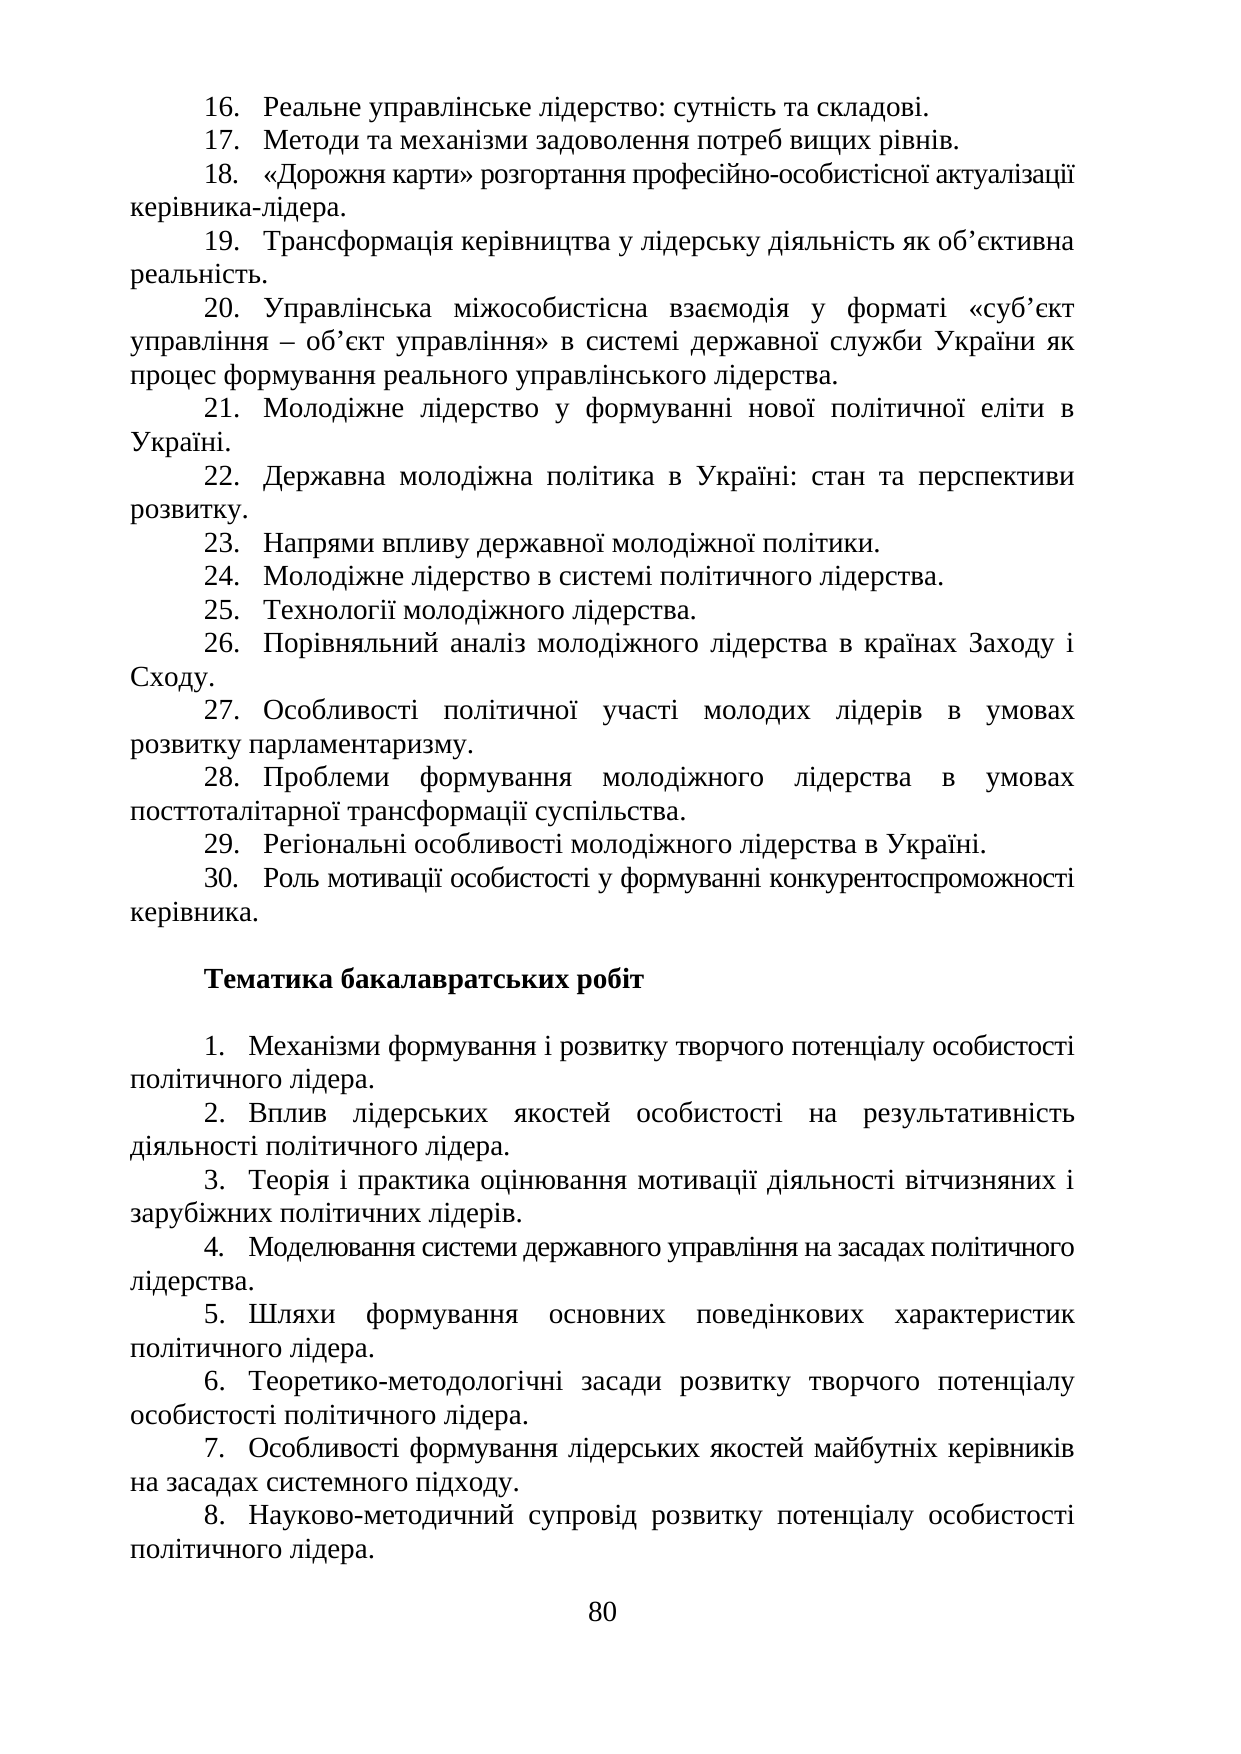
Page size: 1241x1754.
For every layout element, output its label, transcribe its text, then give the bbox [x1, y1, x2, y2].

list Теоретико-методологічні засади розвитку творчого потенціалу особистості політичного лідера. [130, 1363, 1075, 1430]
list Методи та механізми задоволення потреб вищих рівнів. [130, 122, 1076, 156]
list Молодіжне лідерство у формуванні нової політичної еліти в Україні. [130, 391, 1075, 458]
list Вплив лідерських якостей особистості на результативність діяльності політичного лідера. [130, 1095, 1075, 1162]
list Технології молодіжного лідерства. [130, 592, 1075, 625]
subtitle Тематика бакалавратських робіт [130, 961, 1075, 994]
list Моделювання системи державного управління на засадах політичного лідерства. [130, 1229, 1075, 1296]
list Механізми формування і розвитку творчого потенціалу особистості політичного лідера. [130, 1028, 1075, 1095]
list «Дорожня карти» розгортання професійно-особистісної актуалізації керівника-лідера. [130, 156, 1076, 223]
list Особливості формування лідерських якостей майбутніх керівників на засадах системного підходу. [130, 1430, 1075, 1497]
list Особливості політичної участі молодих лідерів в умовах розвитку парламентаризму. [130, 692, 1075, 759]
list Роль мотивації особистості у формуванні конкурентоспроможності керівника. [130, 860, 1075, 927]
list Державна молодіжна політика в Україні: стан та перспективи розвитку. [130, 458, 1075, 525]
list Напрями впливу державної молодіжної політики. [130, 525, 1075, 558]
list Теорія і практика оцінювання мотивації діяльності вітчизняних і зарубіжних політичних лідерів. [130, 1162, 1075, 1229]
list Шляхи формування основних поведінкових характеристик політичного лідера. [130, 1296, 1075, 1363]
list Молодіжне лідерство в системі політичного лідерства. [130, 558, 1075, 592]
list Трансформація керівництва у лідерську діяльність як об’єктивна реальність. [130, 223, 1076, 290]
list Науково-методичний супровід розвитку потенціалу особистості політичного лідера. [130, 1497, 1075, 1564]
list Реальне управлінське лідерство: сутність та складові. [130, 89, 1076, 122]
list Порівняльний аналіз молодіжного лідерства в країнах Заходу і Сходу. [130, 625, 1075, 692]
list Управлінська міжособистісна взаємодія у форматі «суб’єкт управління – об’єкт управління» в системі державної служби України як процес формування реального управлінського лідерства. [130, 290, 1075, 391]
list Регіональні особливості молодіжного лідерства в Україні. [130, 827, 1075, 860]
list Проблеми формування молодіжного лідерства в умовах посттоталітарної трансформації суспільства. [130, 759, 1075, 827]
